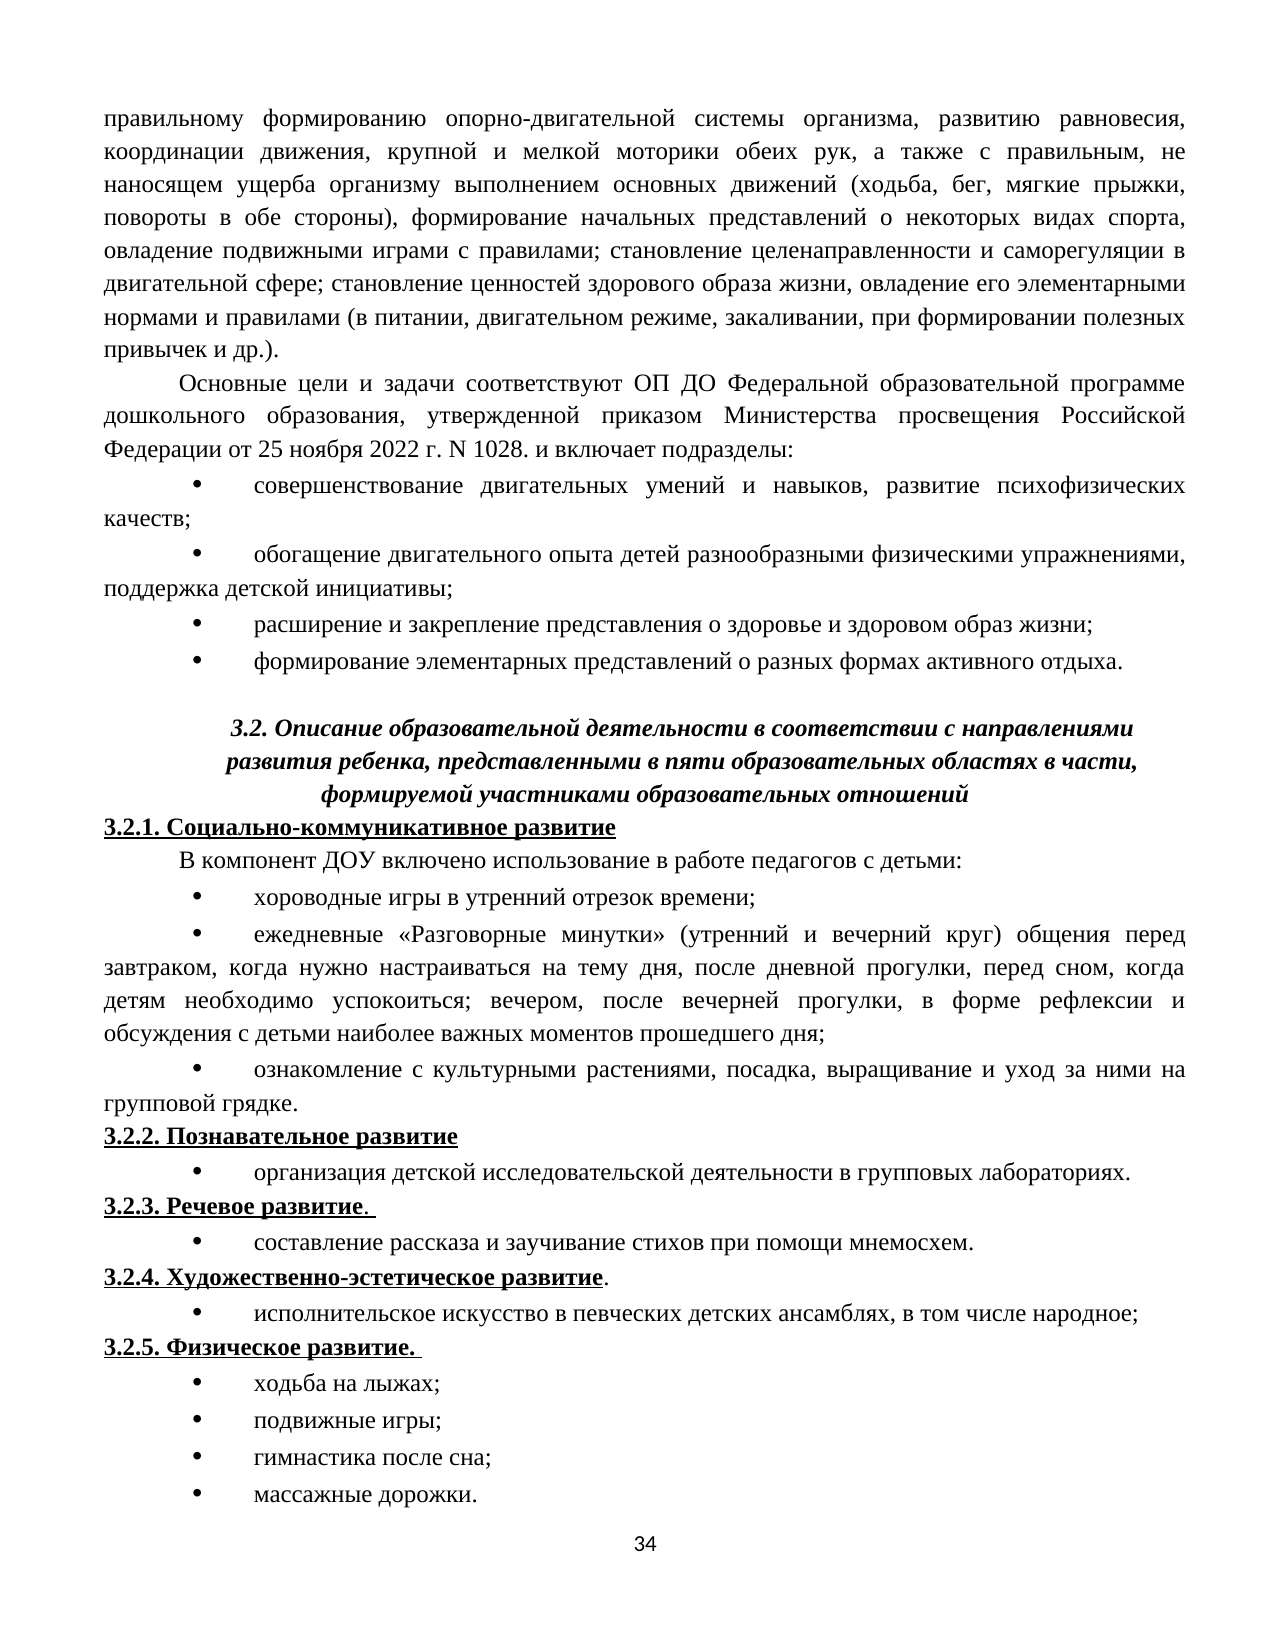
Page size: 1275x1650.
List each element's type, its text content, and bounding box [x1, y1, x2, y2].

text развития ребенка, представленными в пяти образовательных областях в части, формируемой участниками образовательных отношений [103, 746, 1186, 808]
text 3.2.4. Художественно-эстетическое развитие. [103, 1262, 1186, 1290]
list подвижные игры; [192, 1402, 1186, 1434]
list ходьба на лыжах; [192, 1365, 1186, 1397]
list исполнительское искусство в певческих детских ансамблях, в том числе народное; [192, 1294, 1186, 1327]
list массажные дорожки. [192, 1476, 1186, 1509]
text 3.2.3. Речевое развитие. [103, 1191, 1186, 1220]
list обогащение двигательного опыта детей разнообразными физическими упражнениями, поддержка детской инициативы; [103, 536, 1186, 602]
text 3.2.5. Физическое развитие. [103, 1332, 1186, 1361]
text В компонент ДОУ включено использование в работе педагогов с детьми: [103, 846, 1186, 874]
list формирование элементарных представлений о разных формах активного отдыха. [178, 643, 1186, 676]
list ознакомление с культурными растениями, посадка, выращивание и уход за ними на групповой грядке. [103, 1051, 1186, 1117]
text 3.2.2. Познавательное развитие [103, 1121, 1186, 1150]
list хороводные игры в утренний отрезок времени; [103, 878, 1186, 911]
list гимнастика после сна; [192, 1439, 1186, 1472]
list расширение и закрепление представления о здоровье и здоровом образ жизни; [178, 606, 1186, 638]
list ежедневные «Разговорные минутки» (утренний и вечерний круг) общения перед завтраком, когда нужно настраиваться на тему дня, после дневной прогулки, перед сном, когда детям необходимо успокоиться; вечером, после вечерней прогулки, в форме рефлексии и обсуждения с детьми наиболее важных моментов прошедшего дня; [103, 916, 1186, 1047]
text 3.2. Описание образовательной деятельности в соответствии с направлениями [103, 713, 1186, 742]
text 3.2.1. Социально-коммуникативное развитие [103, 812, 1186, 841]
list совершенствование двигательных умений и навыков, развитие психофизических качеств; [103, 467, 1186, 532]
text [103, 103, 1186, 363]
list составление рассказа и заучивание стихов при помощи мнемосхем. [192, 1224, 1186, 1257]
list организация детской исследовательской деятельности в групповых лабораториях. [192, 1154, 1186, 1187]
